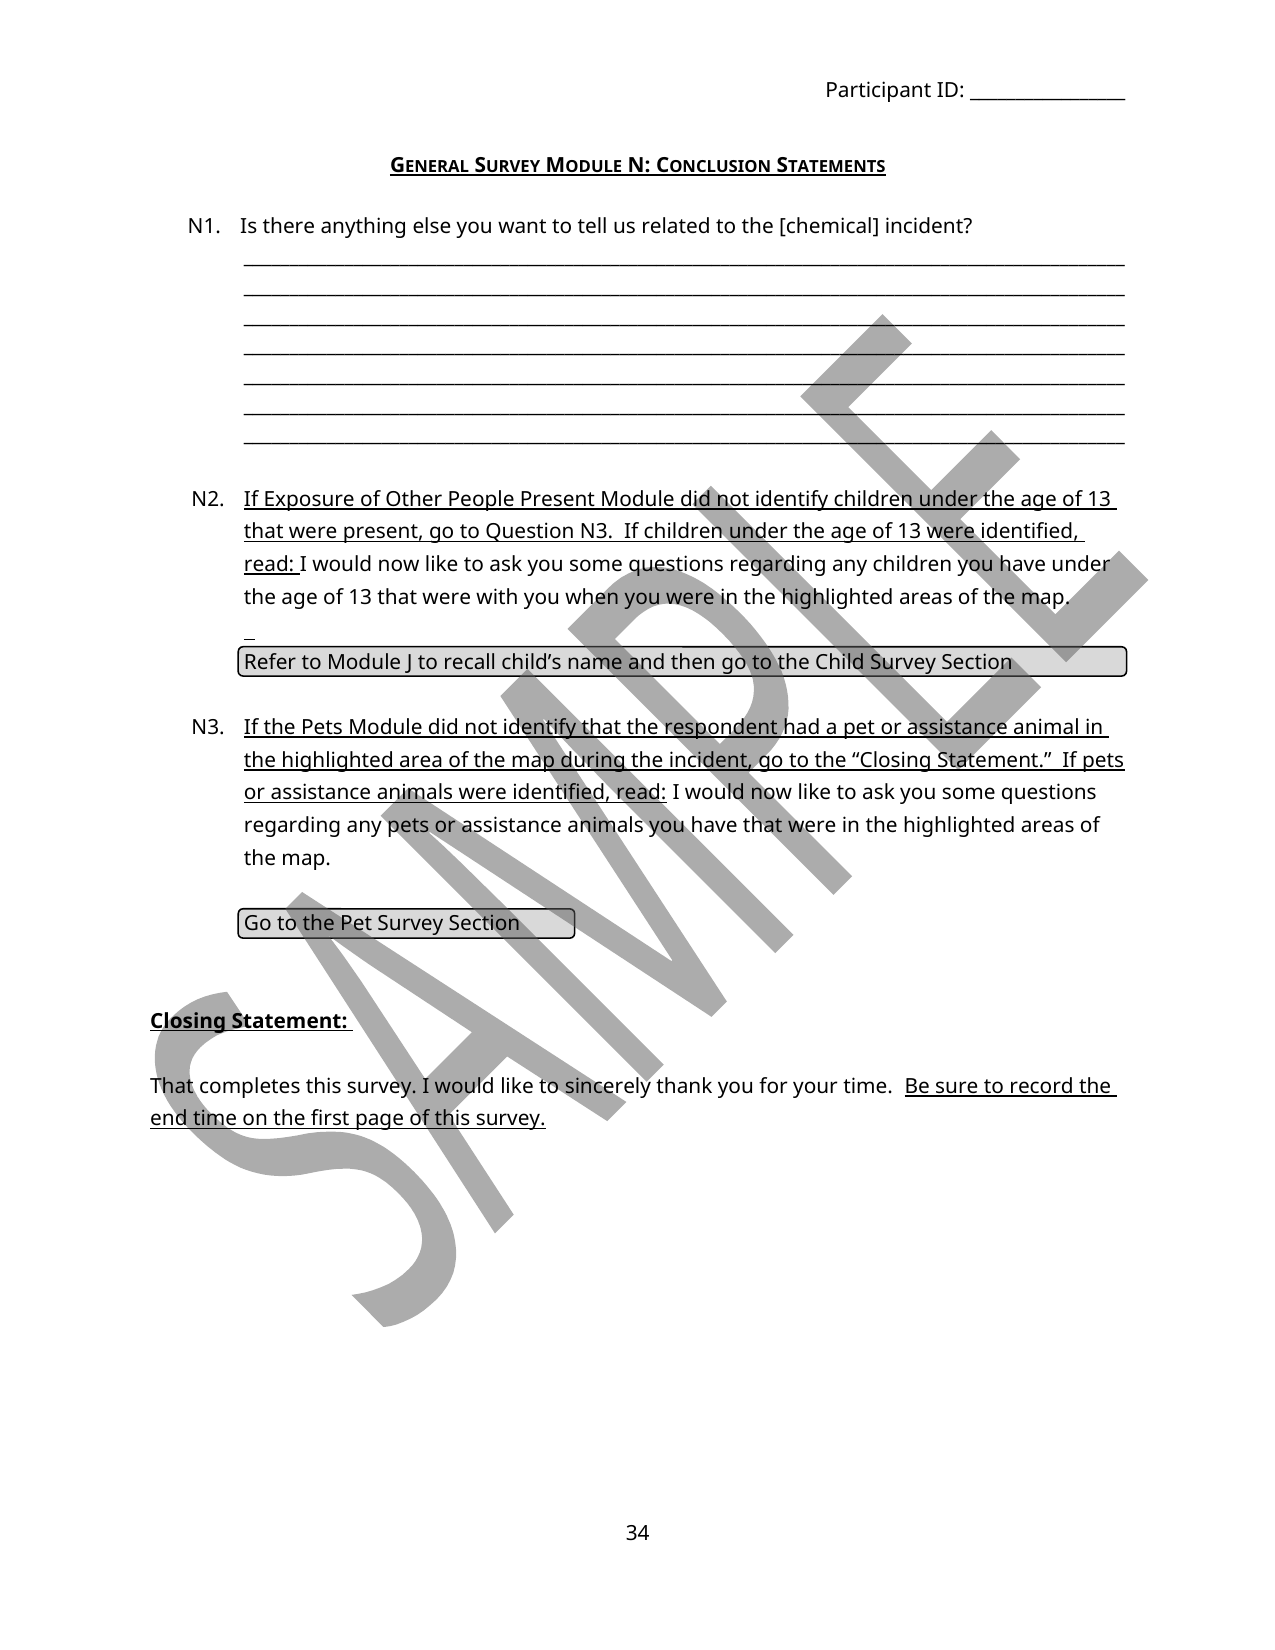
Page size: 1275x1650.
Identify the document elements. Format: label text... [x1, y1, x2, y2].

text General Survey Module N: Conclusion Statements [150, 150, 1125, 178]
subtitle Go to the Pet Survey Section [244, 908, 1125, 936]
list If the Pets Module did not identify that the respondent had a pet or assistance animal in the highlighted area of the map during the incident, go to the “Closing Statement.” If pets or assistance animals were identified, read: I would now like to ask you some questions regarding any pets or assistance animals you have that were in the highlighted areas of the map. [191, 712, 1125, 871]
list Is there anything else you want to tell us related to the [chemical] incident? [187, 211, 1125, 239]
text Closing Statement: [150, 1006, 1125, 1034]
text Refer to Module J to recall child’s name and then go to the Child Survey Section [244, 647, 1125, 676]
text That completes this survey. I would like to sincerely thank you for your time. Be sure to record the end time on the first page of this survey. [150, 1071, 1125, 1132]
list If Exposure of Other People Present Module did not identify children under the age of 13 that were present, go to Question N3. If children under the age of 13 were identified, read: I would now like to ask you some questions regarding any children you have under the age of 13 that were with you when you were in the highlighted areas of the map. [191, 484, 1125, 610]
